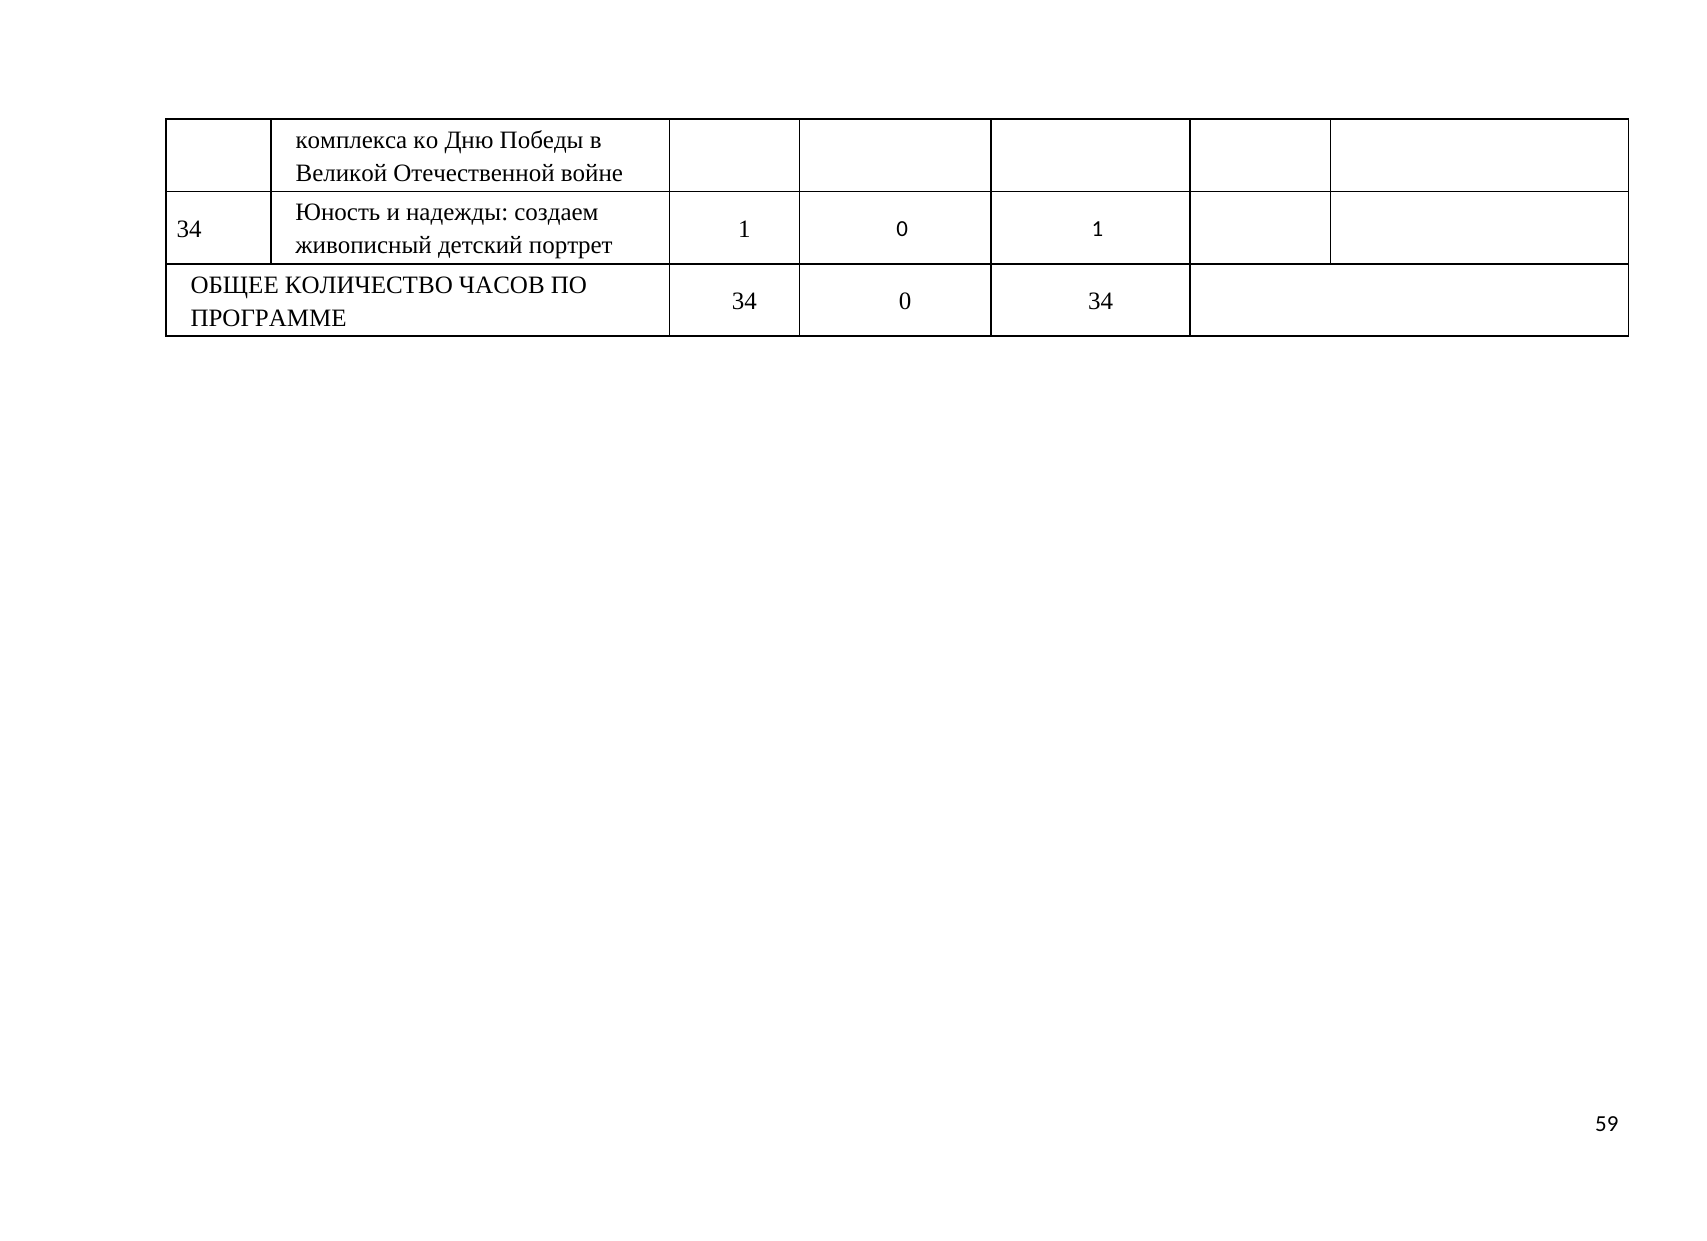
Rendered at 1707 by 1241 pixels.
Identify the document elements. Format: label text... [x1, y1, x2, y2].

table_cell 1 [670, 120, 799, 191]
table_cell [272, 120, 669, 191]
table_cell 34 [992, 265, 1189, 335]
table_cell 1 [992, 120, 1189, 191]
table_cell 34 [167, 192, 270, 263]
table_cell [1191, 192, 1330, 263]
table_cell [1331, 192, 1628, 263]
table_cell 0 [800, 120, 990, 191]
table_cell [1191, 120, 1330, 191]
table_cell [1331, 120, 1628, 191]
table_cell 34 [670, 265, 799, 335]
table_cell 1 [992, 192, 1189, 263]
table_cell 0 [800, 265, 990, 335]
table_cell ОБЩЕЕ КОЛИЧЕСТВО ЧАСОВ ПО ПРОГРАММЕ [167, 265, 669, 335]
table_cell 33 [167, 120, 270, 191]
table_cell 1 [670, 192, 799, 263]
table_cell [1191, 265, 1628, 335]
table_cell 0 [800, 192, 990, 263]
table_cell Юность и надежды: создаем живописный детский портрет [272, 192, 669, 263]
